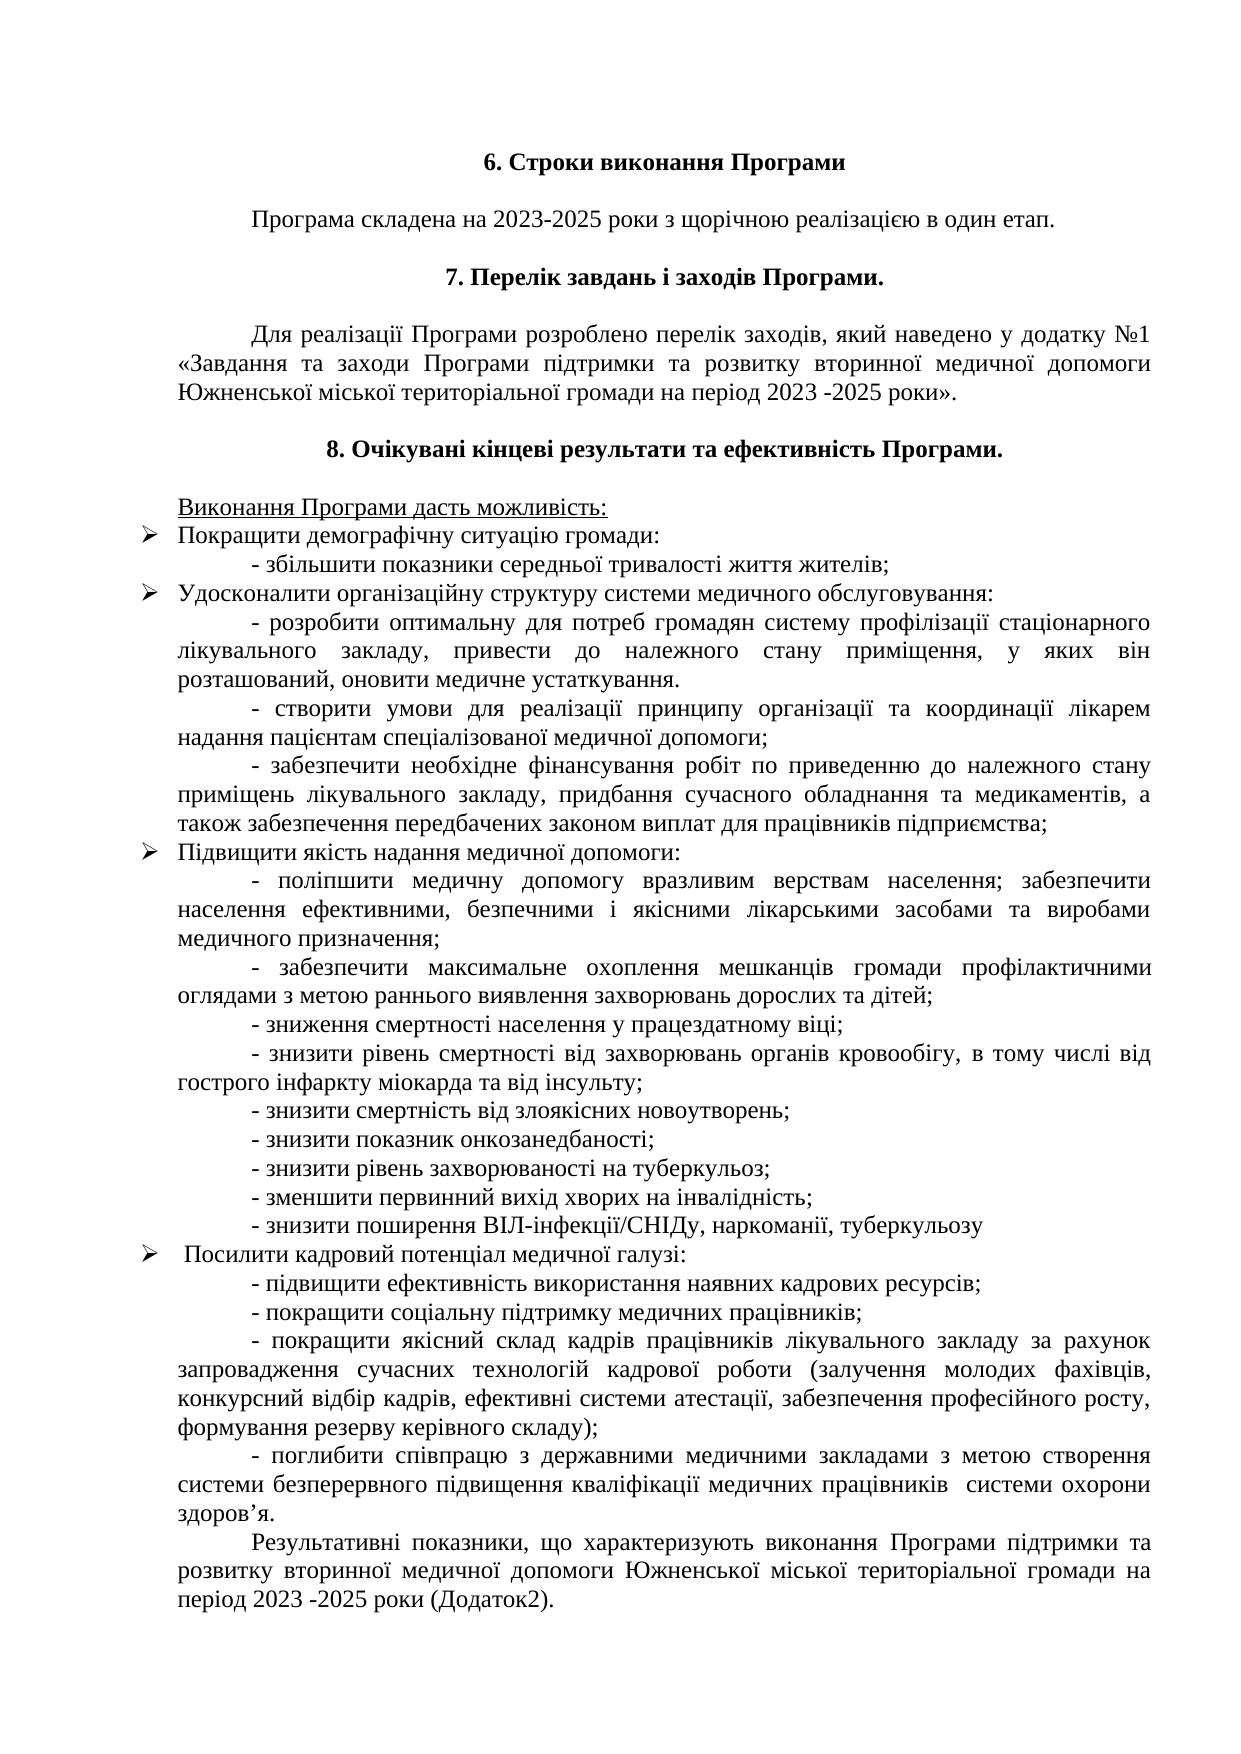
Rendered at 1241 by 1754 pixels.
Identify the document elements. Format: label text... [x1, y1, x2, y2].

text - знизити рівень захворюваності на туберкульоз; [177, 1153, 1152, 1182]
text Для реалізації Програми розроблено перелік заходів, який наведено у додатку №1 «Завдання та заходи Програми підтримки та розвитку вторинної медичної допомоги Южненської міської територіальної громади на період 2023 -2025 роки». [177, 319, 1152, 406]
text Виконання Програми дасть можливість: [177, 492, 1152, 521]
text - знизити показник онкозанедбаності; [177, 1124, 1152, 1153]
text Програма складена на 2023-2025 роки з щорічною реалізацією в один етап. [177, 204, 1152, 233]
text - знизити поширення ВІЛ-інфекції/СНІДу, наркоманії, туберкульозу [177, 1211, 1152, 1239]
text - зменшити первинний вихід хворих на інвалідність; [177, 1182, 1152, 1211]
text - зниження смертності населення у працездатному віці; [177, 1009, 1152, 1038]
text - знизити смертність від злоякісних новоутворень; [177, 1096, 1152, 1124]
text - поліпшити медичну допомогу вразливим верствам населення; забезпечити населення ефективними, безпечними і якісними лікарськими засобами та виробами медичного призначення; [177, 866, 1152, 952]
text - знизити рівень смертності від захворювань органів кровообігу, в тому числі від гострого інфаркту міокарда та від інсульту; [177, 1038, 1152, 1096]
list Підвищити якість надання медичної допомоги: [140, 837, 1152, 866]
text - забезпечити необхідне фінансування робіт по приведенню до належного стану приміщень лікувального закладу, придбання сучасного обладнання та медикаментів, а також забезпечення передбачених законом виплат для працівників підприємства; [177, 751, 1152, 837]
text - покращити соціальну підтримку медичних працівників; [177, 1297, 1152, 1326]
text - розробити оптимальну для потреб громадян систему профілізації стаціонарного лікувального закладу, привести до належного стану приміщення, у яких він розташований, оновити медичне устаткування. [177, 607, 1152, 693]
text 8. Очікувані кінцеві результати та ефективність Програми. [177, 434, 1152, 463]
text 7. Перелік завдань і заходів Програми. [177, 262, 1152, 291]
text 6. Строки виконання Програми [177, 147, 1152, 176]
text - поглибити співпрацю з державними медичними закладами з метою створення системи безперервного підвищення кваліфікації медичних працівників системи охорони здоров’я. [177, 1441, 1152, 1527]
text - покращити якісний склад кадрів працівників лікувального закладу за рахунок запровадження сучасних технологій кадрової роботи (залучення молодих фахівців, конкурсний відбір кадрів, ефективні системи атестації, забезпечення професійного росту, формування резерву керівного складу); [177, 1326, 1152, 1441]
text - підвищити ефективність використання наявних кадрових ресурсів; [177, 1268, 1152, 1297]
text Результативні показники, що характеризують виконання Програми підтримки та розвитку вторинної медичної допомоги Южненської міської територіальної громади на період 2023 -2025 роки (Додаток2). [177, 1527, 1152, 1613]
list Посилити кадровий потенціал медичної галузі: [140, 1239, 1152, 1268]
text - збільшити показники середньої тривалості життя жителів; [177, 549, 1152, 578]
text - створити умови для реалізації принципу організації та координації лікарем надання пацієнтам спеціалізованої медичної допомоги; [177, 693, 1152, 751]
list Удосконалити організаційну структуру системи медичного обслуговування: [140, 578, 1152, 607]
text - забезпечити максимальне охоплення мешканців громади профілактичними оглядами з метою раннього виявлення захворювань дорослих та дітей; [177, 952, 1152, 1009]
list Покращити демографічну ситуацію громади: [140, 521, 1152, 549]
